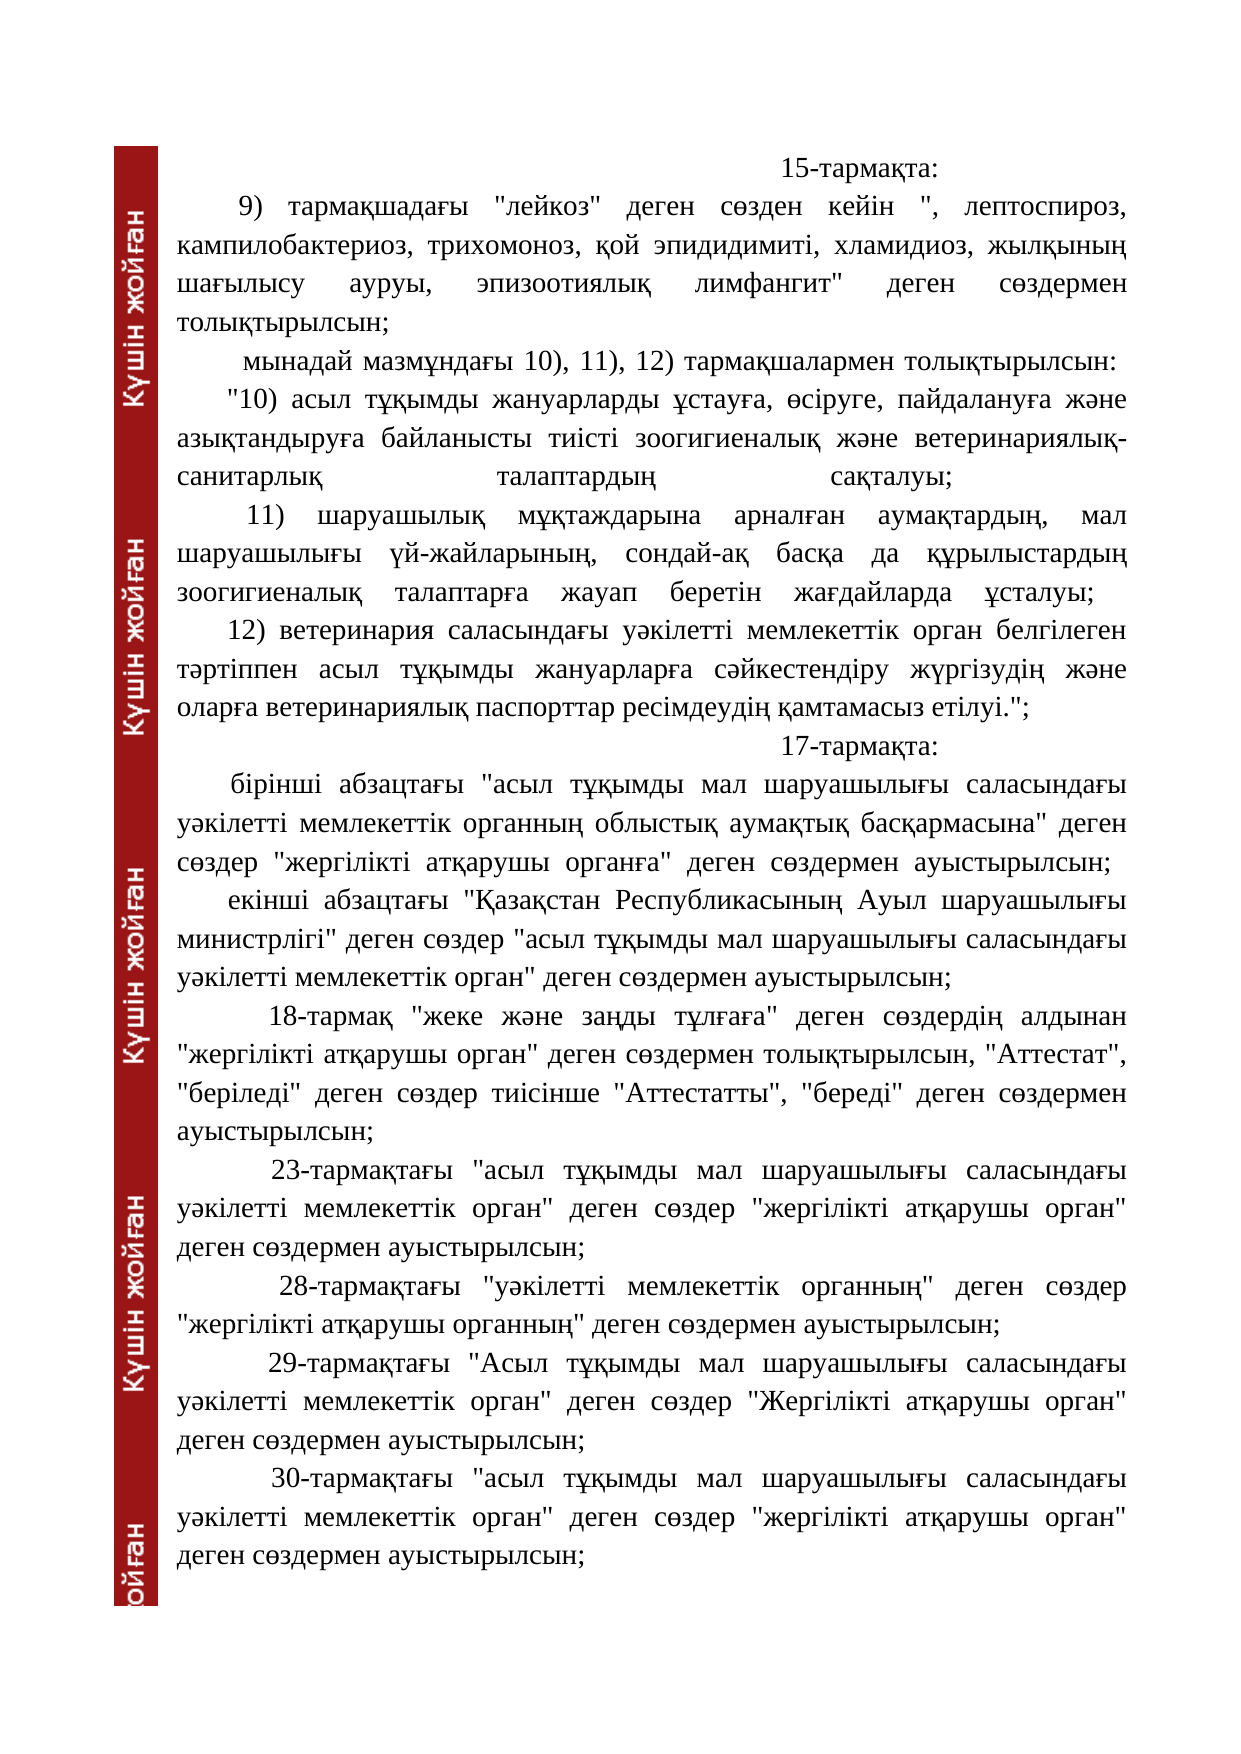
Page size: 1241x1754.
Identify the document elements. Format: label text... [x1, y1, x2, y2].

text мынадай мазмұндағы 10), 11), 12) тармақшалармен толықтырылсын: "10) асыл тұқымды жануарларды ұстауға, өсiруге, пайдалануға және азықтандыруға байланысты тиiстi зоогигиеналық және ветеринариялық-санитарлық талаптардың сақталуы; 11) шаруашылық мұқтаждарына арналған аумақтардың, мал шаруашылығы үй-жайларының, сондай-ақ басқа да құрылыстардың зоогигиеналық талаптарға жауап беретiн жағдайларда ұсталуы; 12) ветеринария саласындағы уәкiлеттi мемлекеттiк орган белгiлеген тәртiппен асыл тұқымды жануарларға сәйкестендiру жүргiзудiң және оларға ветеринариялық паспорттар ресiмдеудiң қамтамасыз етiлуi."; [112, 343, 1128, 723]
text 15-тармақта: 9) тармақшадағы "лейкоз" деген сөзден кейiн ", лептоспироз, кампилобактериоз, трихомоноз, қой эпидидимиті, хламидиоз, жылқының шағылысу ауруы, эпизоотиялық лимфангит" деген сөздермен толықтырылсын; [112, 150, 1128, 338]
text 17-тармақта: бiрiншi абзацтағы "асыл тұқымды мал шаруашылығы саласындағы уәкiлеттi мемлекеттiк органның облыстық аумақтық басқармасына" деген сөздер "жергiлiктi атқарушы органға" деген сөздермен ауыстырылсын; екiншi абзацтағы "Қазақстан Республикасының Ауыл шаруашылығы министрлiгi" деген сөздер "асыл тұқымды мал шаруашылығы саласындағы уәкiлеттi мемлекеттiк орган" деген сөздермен ауыстырылсын; [112, 728, 1128, 993]
picture [114, 1571, 158, 1606]
picture [114, 1147, 158, 1152]
picture [114, 1455, 158, 1460]
text 18-тармақ "жеке және заңды тұлғаға" деген сөздердiң алдынан "жергiлiктi атқарушы орган" деген сөздермен толықтырылсын, "Аттестат", "берiледi" деген сөздер тиiсiнше "Аттестатты", "бередi" деген сөздермен ауыстырылсын; [112, 998, 1128, 1147]
picture [114, 723, 158, 728]
picture [114, 1263, 158, 1268]
picture [114, 338, 158, 343]
text 30-тармақтағы "асыл тұқымды мал шаруашылығы саласындағы уәкiлеттi мемлекеттiк орган" деген сөздер "жергiлiктi атқарушы орган" деген сөздермен ауыстырылсын; [112, 1460, 1128, 1571]
picture [114, 1340, 158, 1345]
text 23-тармақтағы "асыл тұқымды мал шаруашылығы саласындағы уәкiлеттi мемлекеттiк орган" деген сөздер "жергiлiктi атқарушы орган" деген сөздермен ауыстырылсын; [112, 1152, 1128, 1263]
picture [114, 146, 158, 150]
text 29-тармақтағы "Асыл тұқымды мал шаруашылығы саласындағы уәкiлеттi мемлекеттiк орган" деген сөздер "Жергiлiктi атқарушы орган" деген сөздермен ауыстырылсын; [112, 1345, 1128, 1455]
picture [114, 993, 158, 998]
text 28-тармақтағы "уәкiлеттi мемлекеттiк органның" деген сөздер "жергiлiктi атқарушы органның" деген сөздермен ауыстырылсын; [112, 1268, 1128, 1340]
